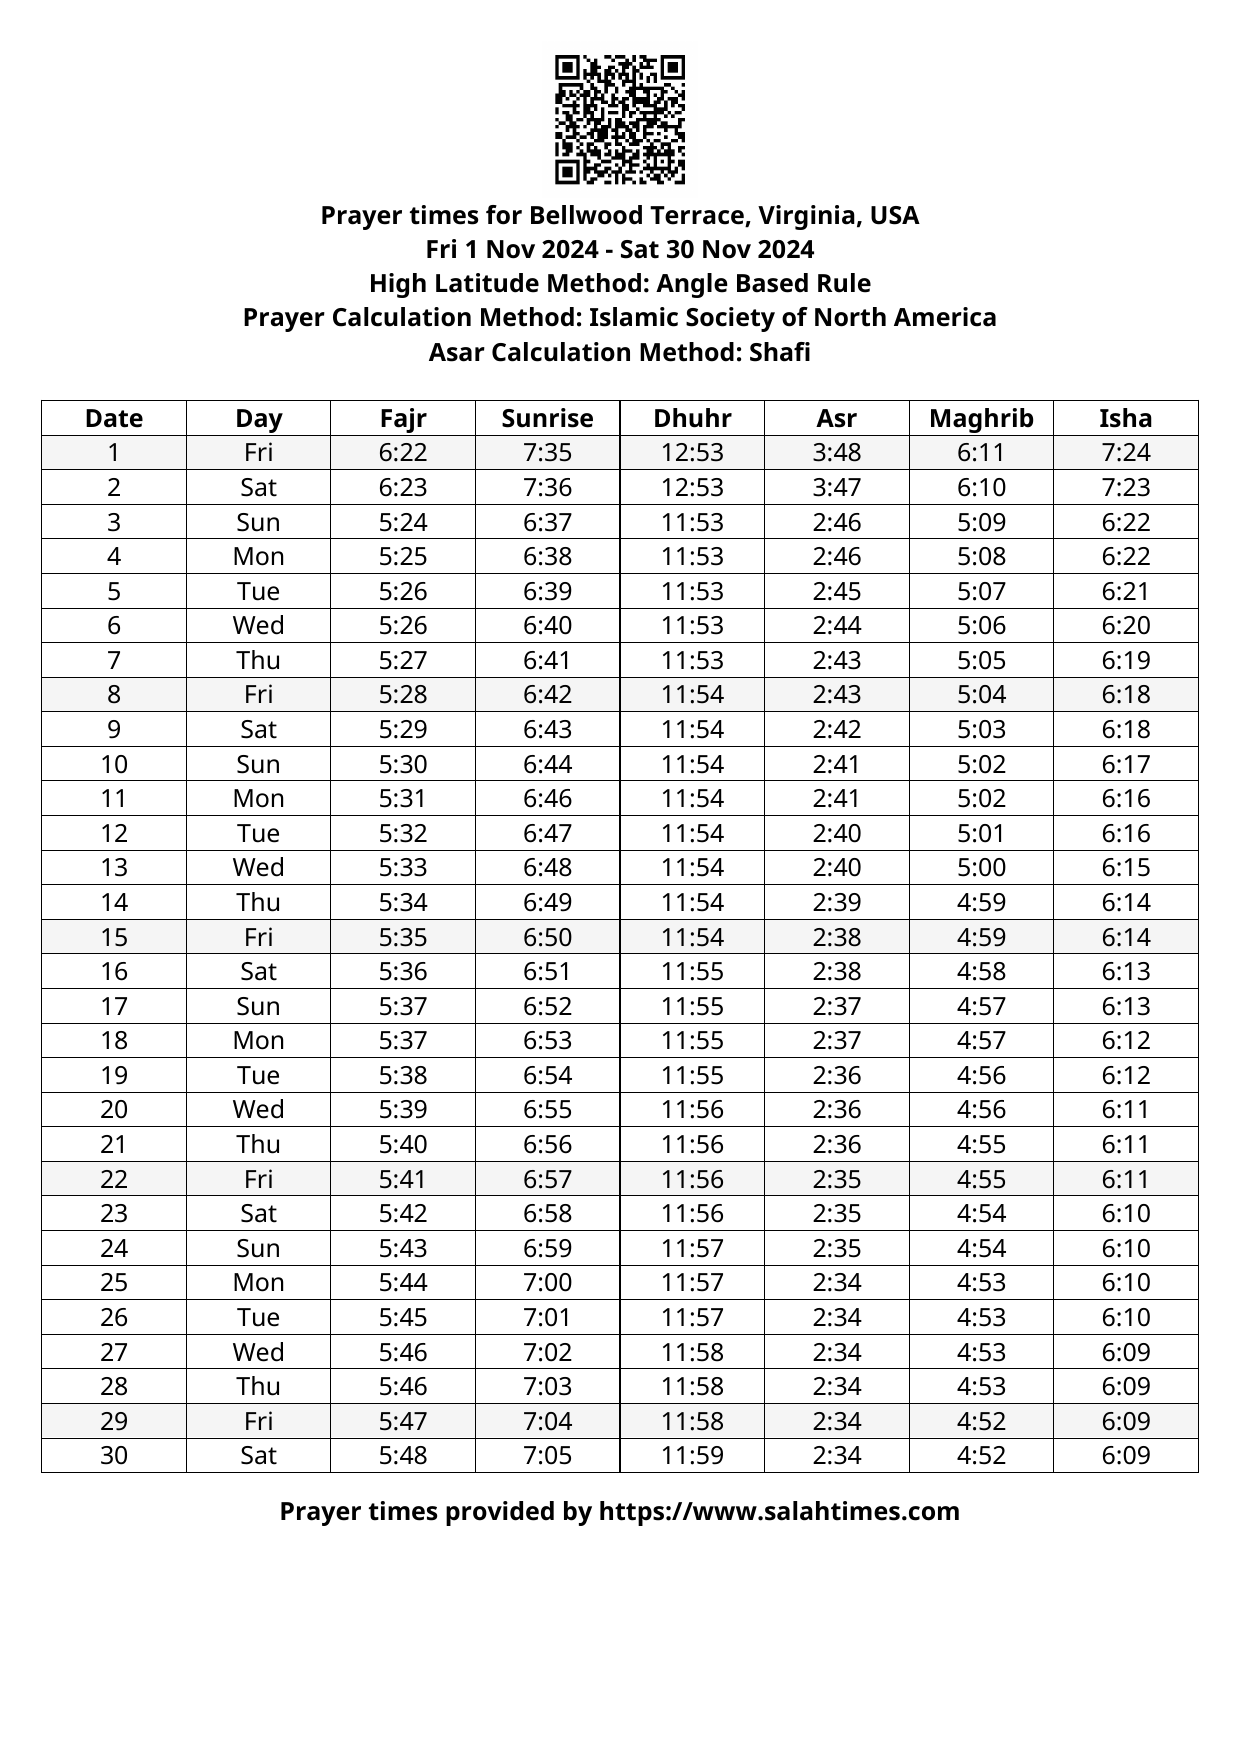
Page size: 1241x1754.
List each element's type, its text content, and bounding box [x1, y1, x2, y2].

table_cell Mon [187, 539, 330, 573]
table_cell 5:04 [910, 678, 1053, 711]
table_cell 4:58 [910, 954, 1053, 988]
table_cell 7:02 [476, 1335, 619, 1368]
table_cell 5:45 [331, 1300, 475, 1334]
table_cell 5:33 [331, 851, 475, 884]
table_cell 26 [42, 1300, 186, 1334]
table_cell 5:08 [910, 539, 1053, 573]
table_cell 29 [42, 1404, 186, 1437]
table_cell 20 [42, 1093, 186, 1126]
table_cell 2:43 [765, 643, 909, 677]
table_cell 11:57 [621, 1266, 764, 1299]
table_cell 4:53 [910, 1369, 1053, 1403]
table_cell 7:23 [1054, 470, 1198, 504]
table_cell 5:43 [331, 1231, 475, 1264]
table_cell 6:37 [476, 505, 619, 538]
table_cell 4:52 [910, 1404, 1053, 1437]
table_cell 6:38 [476, 539, 619, 573]
table_cell 4:52 [910, 1439, 1053, 1472]
table_cell 6:52 [476, 989, 619, 1022]
table_header Day [187, 401, 330, 434]
table_cell 5:46 [331, 1369, 475, 1403]
table_cell Sun [187, 747, 330, 780]
table_cell 2:34 [765, 1439, 909, 1472]
table_cell 2:43 [765, 678, 909, 711]
table_cell 11:55 [621, 1024, 764, 1057]
table_header Maghrib [910, 401, 1053, 434]
table_cell 4:59 [910, 920, 1053, 953]
table_cell 2:37 [765, 1024, 909, 1057]
table_cell 11:55 [621, 1058, 764, 1092]
table_cell 6:23 [331, 470, 475, 504]
table_cell 5:03 [910, 712, 1053, 746]
table_cell 6:20 [1054, 609, 1198, 642]
table_cell 6:53 [476, 1024, 619, 1057]
table_cell 4:55 [910, 1127, 1053, 1161]
table_cell 11:53 [621, 643, 764, 677]
table_cell 11:54 [621, 920, 764, 953]
table_cell 5:40 [331, 1127, 475, 1161]
table_cell 7:03 [476, 1369, 619, 1403]
table_cell 6:19 [1054, 643, 1198, 677]
table_cell 6:11 [1054, 1127, 1198, 1161]
table_cell 3 [42, 505, 186, 538]
table_cell 2:45 [765, 574, 909, 607]
table_cell 6:11 [910, 436, 1053, 469]
table_cell Tue [187, 574, 330, 607]
table_cell 6:16 [1054, 781, 1198, 815]
table_header Date [42, 401, 186, 434]
table_cell 11:53 [621, 505, 764, 538]
table_header Fajr [331, 401, 475, 434]
table_cell 19 [42, 1058, 186, 1092]
table_cell 6:57 [476, 1162, 619, 1195]
text Prayer times provided by https://www.salahtimes.com [42, 1494, 1198, 1528]
table_cell 2:38 [765, 954, 909, 988]
table_cell 11:54 [621, 885, 764, 919]
table_cell 10 [42, 747, 186, 780]
table_cell 5:26 [331, 609, 475, 642]
table_cell 6:12 [1054, 1024, 1198, 1057]
table_cell 6:47 [476, 816, 619, 849]
text Asar Calculation Method: Shafi [42, 334, 1198, 368]
table_cell 5:39 [331, 1093, 475, 1126]
table_cell 3:48 [765, 436, 909, 469]
table_cell Sun [187, 1231, 330, 1264]
table_cell 6:43 [476, 712, 619, 746]
table_cell 6 [42, 609, 186, 642]
table_cell 2:35 [765, 1162, 909, 1195]
table_cell 25 [42, 1266, 186, 1299]
table_cell 5:27 [331, 643, 475, 677]
table_header Dhuhr [621, 401, 764, 434]
table_cell 5:35 [331, 920, 475, 953]
table_cell 4:56 [910, 1093, 1053, 1126]
table_cell 2:37 [765, 989, 909, 1022]
table_cell 6:18 [1054, 712, 1198, 746]
table_cell Sun [187, 505, 330, 538]
table_cell 2:35 [765, 1196, 909, 1230]
table_cell 2:40 [765, 816, 909, 849]
table_cell 11 [42, 781, 186, 815]
table_cell 5:41 [331, 1162, 475, 1195]
table_cell 7:05 [476, 1439, 619, 1472]
table_cell 2:46 [765, 539, 909, 573]
table_cell 2:34 [765, 1266, 909, 1299]
table_cell Tue [187, 1058, 330, 1092]
table_cell Sat [187, 470, 330, 504]
table_cell 2:34 [765, 1300, 909, 1334]
table_cell 4:53 [910, 1300, 1053, 1334]
table_cell 6:46 [476, 781, 619, 815]
table_cell 4:54 [910, 1196, 1053, 1230]
table_cell Sat [187, 1439, 330, 1472]
table_cell 3:47 [765, 470, 909, 504]
table_cell 2:36 [765, 1058, 909, 1092]
table_cell 6:10 [1054, 1196, 1198, 1230]
table_cell 21 [42, 1127, 186, 1161]
table_cell 4:53 [910, 1266, 1053, 1299]
table_cell 6:50 [476, 920, 619, 953]
table_cell 11:53 [621, 574, 764, 607]
table_cell 6:58 [476, 1196, 619, 1230]
table_cell 5:09 [910, 505, 1053, 538]
table_cell 11:54 [621, 851, 764, 884]
table_cell 22 [42, 1162, 186, 1195]
table_cell 28 [42, 1369, 186, 1403]
table_cell 6:14 [1054, 920, 1198, 953]
table_cell 12:53 [621, 436, 764, 469]
table_cell 4:54 [910, 1231, 1053, 1264]
table_cell 9 [42, 712, 186, 746]
table_cell 11:54 [621, 678, 764, 711]
table_cell 5:05 [910, 643, 1053, 677]
table_cell 4:59 [910, 885, 1053, 919]
table_cell 6:51 [476, 954, 619, 988]
table_cell 2:40 [765, 851, 909, 884]
table_cell Mon [187, 1266, 330, 1299]
table_cell 5:01 [910, 816, 1053, 849]
table_cell 11:57 [621, 1300, 764, 1334]
table_cell 5:38 [331, 1058, 475, 1092]
table_cell 6:55 [476, 1093, 619, 1126]
table_cell 11:56 [621, 1196, 764, 1230]
table_cell Fri [187, 436, 330, 469]
table_cell 15 [42, 920, 186, 953]
table_cell 6:18 [1054, 678, 1198, 711]
table_cell 6:10 [910, 470, 1053, 504]
table_cell 11:56 [621, 1127, 764, 1161]
table_cell 6:09 [1054, 1369, 1198, 1403]
table_cell 6:21 [1054, 574, 1198, 607]
table_cell 2:34 [765, 1369, 909, 1403]
table_cell 5:02 [910, 747, 1053, 780]
table_cell 6:39 [476, 574, 619, 607]
table_cell 18 [42, 1024, 186, 1057]
table_cell 6:11 [1054, 1162, 1198, 1195]
table_cell 2:44 [765, 609, 909, 642]
table_cell 6:22 [1054, 539, 1198, 573]
table_cell 5:48 [331, 1439, 475, 1472]
table_cell Sat [187, 1196, 330, 1230]
table_cell 4:57 [910, 989, 1053, 1022]
table_cell 11:59 [621, 1439, 764, 1472]
table_cell 4 [42, 539, 186, 573]
table_cell 11:55 [621, 954, 764, 988]
table_cell Fri [187, 920, 330, 953]
table_header Asr [765, 401, 909, 434]
table_cell 8 [42, 678, 186, 711]
table_cell 7:01 [476, 1300, 619, 1334]
table_cell 6:22 [331, 436, 475, 469]
table_cell Sat [187, 712, 330, 746]
table_cell 4:56 [910, 1058, 1053, 1092]
table_cell 23 [42, 1196, 186, 1230]
table_cell 5:32 [331, 816, 475, 849]
table_cell 5:47 [331, 1404, 475, 1437]
table_cell 5:44 [331, 1266, 475, 1299]
table_header Sunrise [476, 401, 619, 434]
table_cell Wed [187, 609, 330, 642]
table_cell 6:09 [1054, 1335, 1198, 1368]
table_cell 13 [42, 851, 186, 884]
table_cell 5 [42, 574, 186, 607]
table_cell 17 [42, 989, 186, 1022]
table_cell 5:37 [331, 989, 475, 1022]
table_cell 27 [42, 1335, 186, 1368]
table_cell Thu [187, 1127, 330, 1161]
table_cell 6:49 [476, 885, 619, 919]
table_cell 2:41 [765, 781, 909, 815]
table_cell 11:58 [621, 1404, 764, 1437]
table_cell 6:56 [476, 1127, 619, 1161]
table_cell Tue [187, 1300, 330, 1334]
table_cell 5:31 [331, 781, 475, 815]
table_cell 11:54 [621, 712, 764, 746]
table_cell 5:25 [331, 539, 475, 573]
table_cell Thu [187, 1369, 330, 1403]
table_cell 6:09 [1054, 1439, 1198, 1472]
table_cell Fri [187, 1404, 330, 1437]
table_cell Fri [187, 678, 330, 711]
table_cell 6:09 [1054, 1404, 1198, 1437]
table_cell 6:48 [476, 851, 619, 884]
table_cell 6:40 [476, 609, 619, 642]
table_cell 6:17 [1054, 747, 1198, 780]
table_cell 6:41 [476, 643, 619, 677]
table_cell 6:16 [1054, 816, 1198, 849]
table_cell 6:44 [476, 747, 619, 780]
table_cell 2 [42, 470, 186, 504]
table_header Isha [1054, 401, 1198, 434]
table_cell Wed [187, 1335, 330, 1368]
table_cell 6:42 [476, 678, 619, 711]
table_cell 30 [42, 1439, 186, 1472]
table_cell 5:30 [331, 747, 475, 780]
table_cell Sat [187, 954, 330, 988]
table_cell 5:42 [331, 1196, 475, 1230]
table_cell 2:41 [765, 747, 909, 780]
table_cell 12:53 [621, 470, 764, 504]
table_cell 5:02 [910, 781, 1053, 815]
table_cell 11:56 [621, 1093, 764, 1126]
table_cell 4:55 [910, 1162, 1053, 1195]
table_cell 5:37 [331, 1024, 475, 1057]
table_cell 6:12 [1054, 1058, 1198, 1092]
table_cell 6:13 [1054, 989, 1198, 1022]
table_cell 5:00 [910, 851, 1053, 884]
table_cell 5:34 [331, 885, 475, 919]
table_cell 7:35 [476, 436, 619, 469]
table_cell 2:46 [765, 505, 909, 538]
table_cell 11:54 [621, 816, 764, 849]
table_cell 7:00 [476, 1266, 619, 1299]
table_cell 6:15 [1054, 851, 1198, 884]
table_cell 5:26 [331, 574, 475, 607]
table_cell 6:10 [1054, 1300, 1198, 1334]
table_cell 7:04 [476, 1404, 619, 1437]
text Fri 1 Nov 2024 - Sat 30 Nov 2024 [42, 232, 1198, 266]
table_cell 16 [42, 954, 186, 988]
table_cell Thu [187, 643, 330, 677]
table_cell 2:42 [765, 712, 909, 746]
table_cell 7:36 [476, 470, 619, 504]
table_cell 5:46 [331, 1335, 475, 1368]
table_cell Mon [187, 1024, 330, 1057]
table_cell 11:57 [621, 1231, 764, 1264]
table_cell 11:56 [621, 1162, 764, 1195]
table_cell 11:55 [621, 989, 764, 1022]
table_cell 6:22 [1054, 505, 1198, 538]
table_cell Sun [187, 989, 330, 1022]
table_cell 6:10 [1054, 1266, 1198, 1299]
picture [542, 41, 699, 198]
table_cell 2:34 [765, 1335, 909, 1368]
table_cell 5:28 [331, 678, 475, 711]
table_cell Fri [187, 1162, 330, 1195]
table_cell 1 [42, 436, 186, 469]
text Prayer Calculation Method: Islamic Society of North America [42, 300, 1198, 334]
table_cell 11:54 [621, 781, 764, 815]
table_cell 11:58 [621, 1369, 764, 1403]
table_cell Tue [187, 816, 330, 849]
table_cell 24 [42, 1231, 186, 1264]
table_cell 11:53 [621, 539, 764, 573]
table_cell Mon [187, 781, 330, 815]
table_cell Wed [187, 851, 330, 884]
table_cell 12 [42, 816, 186, 849]
text Prayer times for Bellwood Terrace, Virginia, USA [42, 198, 1198, 232]
table_cell 7 [42, 643, 186, 677]
table_cell 5:29 [331, 712, 475, 746]
table_cell 5:07 [910, 574, 1053, 607]
table_cell 2:36 [765, 1093, 909, 1126]
table_cell 5:06 [910, 609, 1053, 642]
table_cell 6:59 [476, 1231, 619, 1264]
table_cell 2:38 [765, 920, 909, 953]
table_cell 2:36 [765, 1127, 909, 1161]
table_cell 11:58 [621, 1335, 764, 1368]
table_cell 6:13 [1054, 954, 1198, 988]
table_cell 5:24 [331, 505, 475, 538]
table_cell 11:54 [621, 747, 764, 780]
table_cell 11:53 [621, 609, 764, 642]
table_cell 2:34 [765, 1404, 909, 1437]
table_cell 2:39 [765, 885, 909, 919]
table_cell 4:53 [910, 1335, 1053, 1368]
table_cell 2:35 [765, 1231, 909, 1264]
table_cell Thu [187, 885, 330, 919]
table_cell 6:14 [1054, 885, 1198, 919]
table_cell 7:24 [1054, 436, 1198, 469]
table_cell Wed [187, 1093, 330, 1126]
table_cell 6:54 [476, 1058, 619, 1092]
table_cell 6:11 [1054, 1093, 1198, 1126]
table_cell 6:10 [1054, 1231, 1198, 1264]
table_cell 5:36 [331, 954, 475, 988]
text High Latitude Method: Angle Based Rule [42, 266, 1198, 300]
table_cell 4:57 [910, 1024, 1053, 1057]
table_cell 14 [42, 885, 186, 919]
